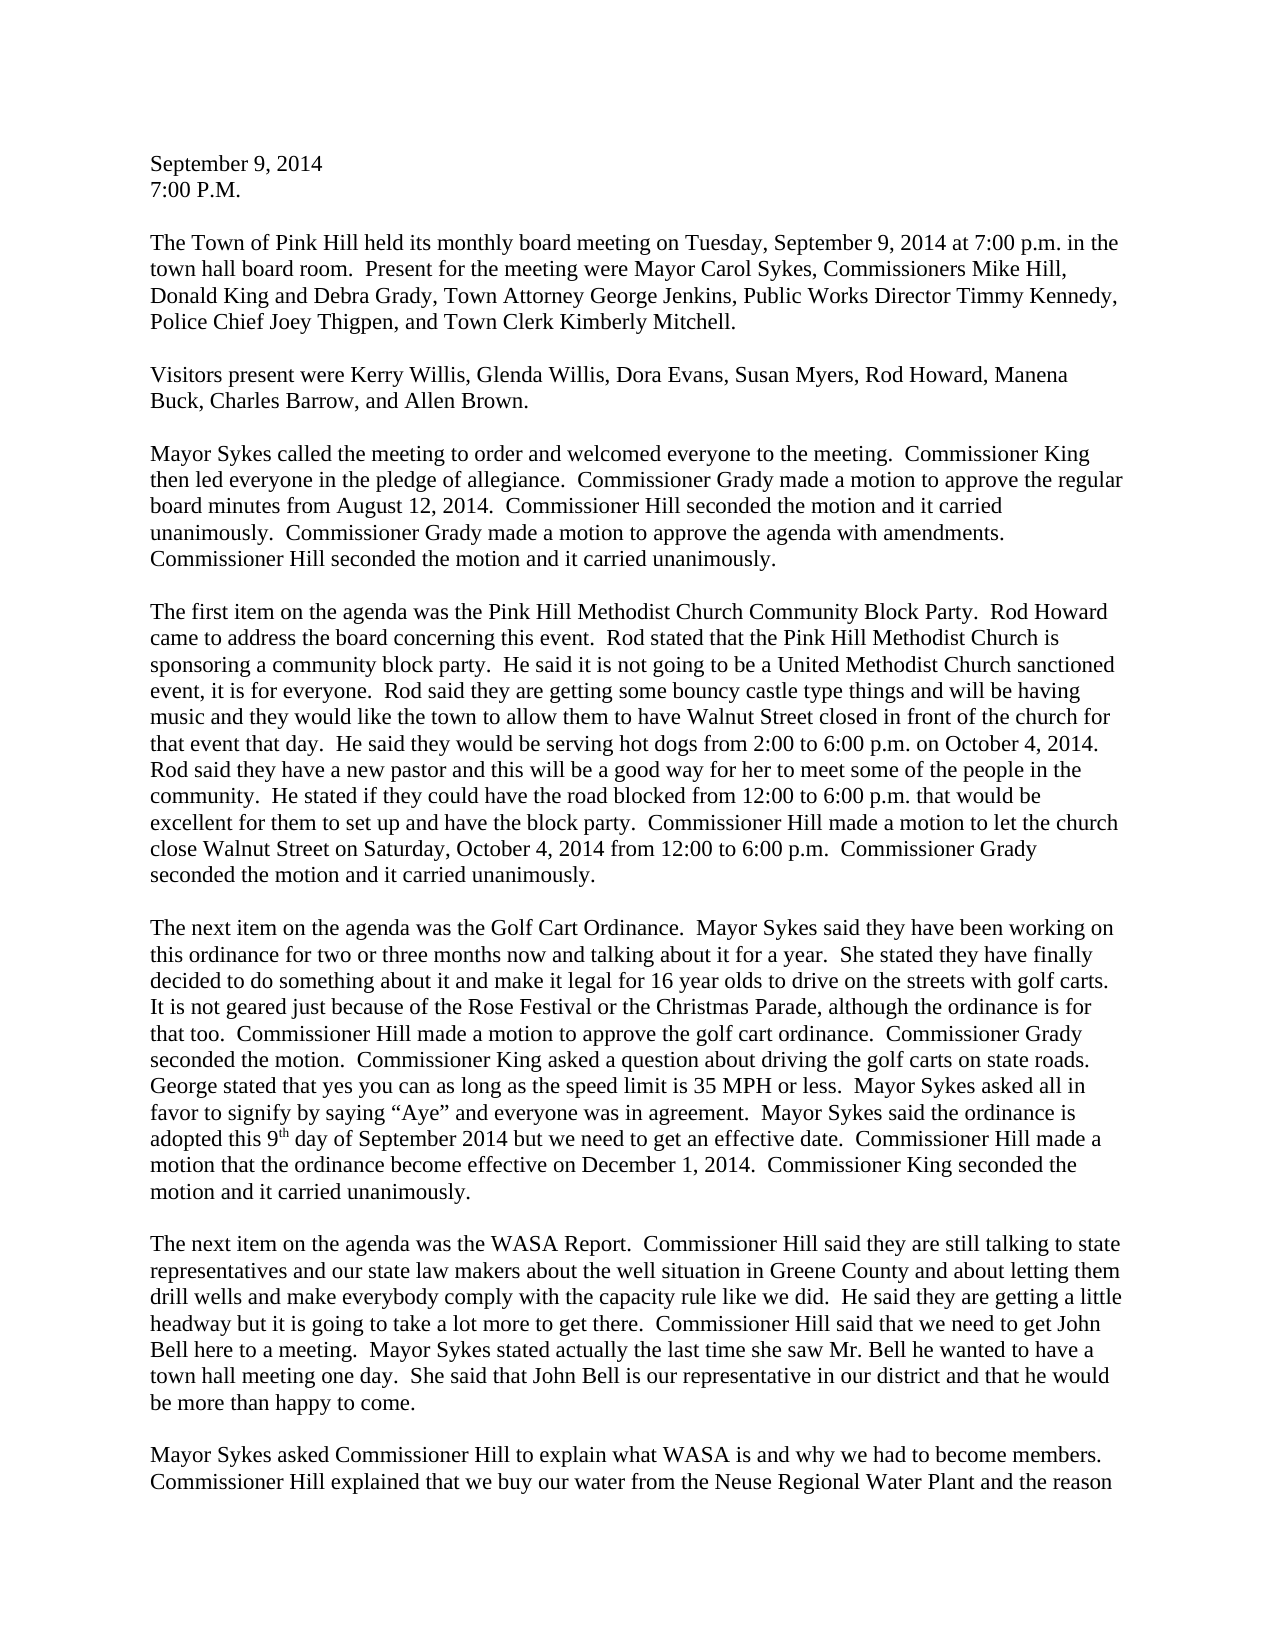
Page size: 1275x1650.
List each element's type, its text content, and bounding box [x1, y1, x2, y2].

text Visitors present were Kerry Willis, Glenda Willis, Dora Evans, Susan Myers, Rod Howard, Manena Buck, Charles Barrow, and Allen Brown. [150, 361, 1125, 413]
text The next item on the agenda was the Golf Cart Ordinance. Mayor Sykes said they have been working on this ordinance for two or three months now and talking about it for a year. She stated they have finally decided to do something about it and make it legal for 16 year olds to drive on the streets with golf carts. It is not geared just because of the Rose Festival or the Christmas Parade, although the ordinance is for that too. Commissioner Hill made a motion to approve the golf cart ordinance. Commissioner Grady seconded the motion. Commissioner King asked a question about driving the golf carts on state roads. George stated that yes you can as long as the speed limit is 35 MPH or less. Mayor Sykes asked all in favor to signify by saying “Aye” and everyone was in agreement. Mayor Sykes said the ordinance is adopted this 9th day of September 2014 but we need to get an effective date. Commissioner Hill made a motion that the ordinance become effective on December 1, 2014. Commissioner King seconded the motion and it carried unanimously. [150, 914, 1125, 1204]
text Mayor Sykes called the meeting to order and welcomed everyone to the meeting. Commissioner King then led everyone in the pledge of allegiance. Commissioner Grady made a motion to approve the regular board minutes from August 12, 2014. Commissioner Hill seconded the motion and it carried unanimously. Commissioner Grady made a motion to approve the agenda with amendments. Commissioner Hill seconded the motion and it carried unanimously. [150, 440, 1125, 572]
text The first item on the agenda was the Pink Hill Methodist Church Community Block Party. Rod Howard came to address the board concerning this event. Rod stated that the Pink Hill Methodist Church is sponsoring a community block party. He said it is not going to be a United Methodist Church sanctioned event, it is for everyone. Rod said they are getting some bouncy castle type things and will be having music and they would like the town to allow them to have Walnut Street closed in front of the church for that event that day. He said they would be serving hot dogs from 2:00 to 6:00 p.m. on October 4, 2014. Rod said they have a new pastor and this will be a good way for her to meet some of the people in the community. He stated if they could have the road blocked from 12:00 to 6:00 p.m. that would be excellent for them to set up and have the block party. Commissioner Hill made a motion to let the church close Walnut Street on Saturday, October 4, 2014 from 12:00 to 6:00 p.m. Commissioner Grady seconded the motion and it carried unanimously. [150, 598, 1125, 888]
text September 9, 2014 [150, 150, 1125, 176]
text The Town of Pink Hill held its monthly board meeting on Tuesday, September 9, 2014 at 7:00 p.m. in the town hall board room. Present for the meeting were Mayor Carol Sykes, Commissioners Mike Hill, Donald King and Debra Grady, Town Attorney George Jenkins, Public Works Director Timmy Kennedy, Police Chief Joey Thigpen, and Town Clerk Kimberly Mitchell. [150, 229, 1125, 334]
text The next item on the agenda was the WASA Report. Commissioner Hill said they are still talking to state representatives and our state law makers about the well situation in Greene County and about letting them drill wells and make everybody comply with the capacity rule like we did. He said they are getting a little headway but it is going to take a lot more to get there. Commissioner Hill said that we need to get John Bell here to a meeting. Mayor Sykes stated actually the last time she saw Mr. Bell he wanted to have a town hall meeting one day. She said that John Bell is our representative in our district and that he would be more than happy to come. [150, 1231, 1125, 1415]
text 7:00 P.M. [150, 176, 1125, 203]
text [150, 1441, 1125, 1494]
